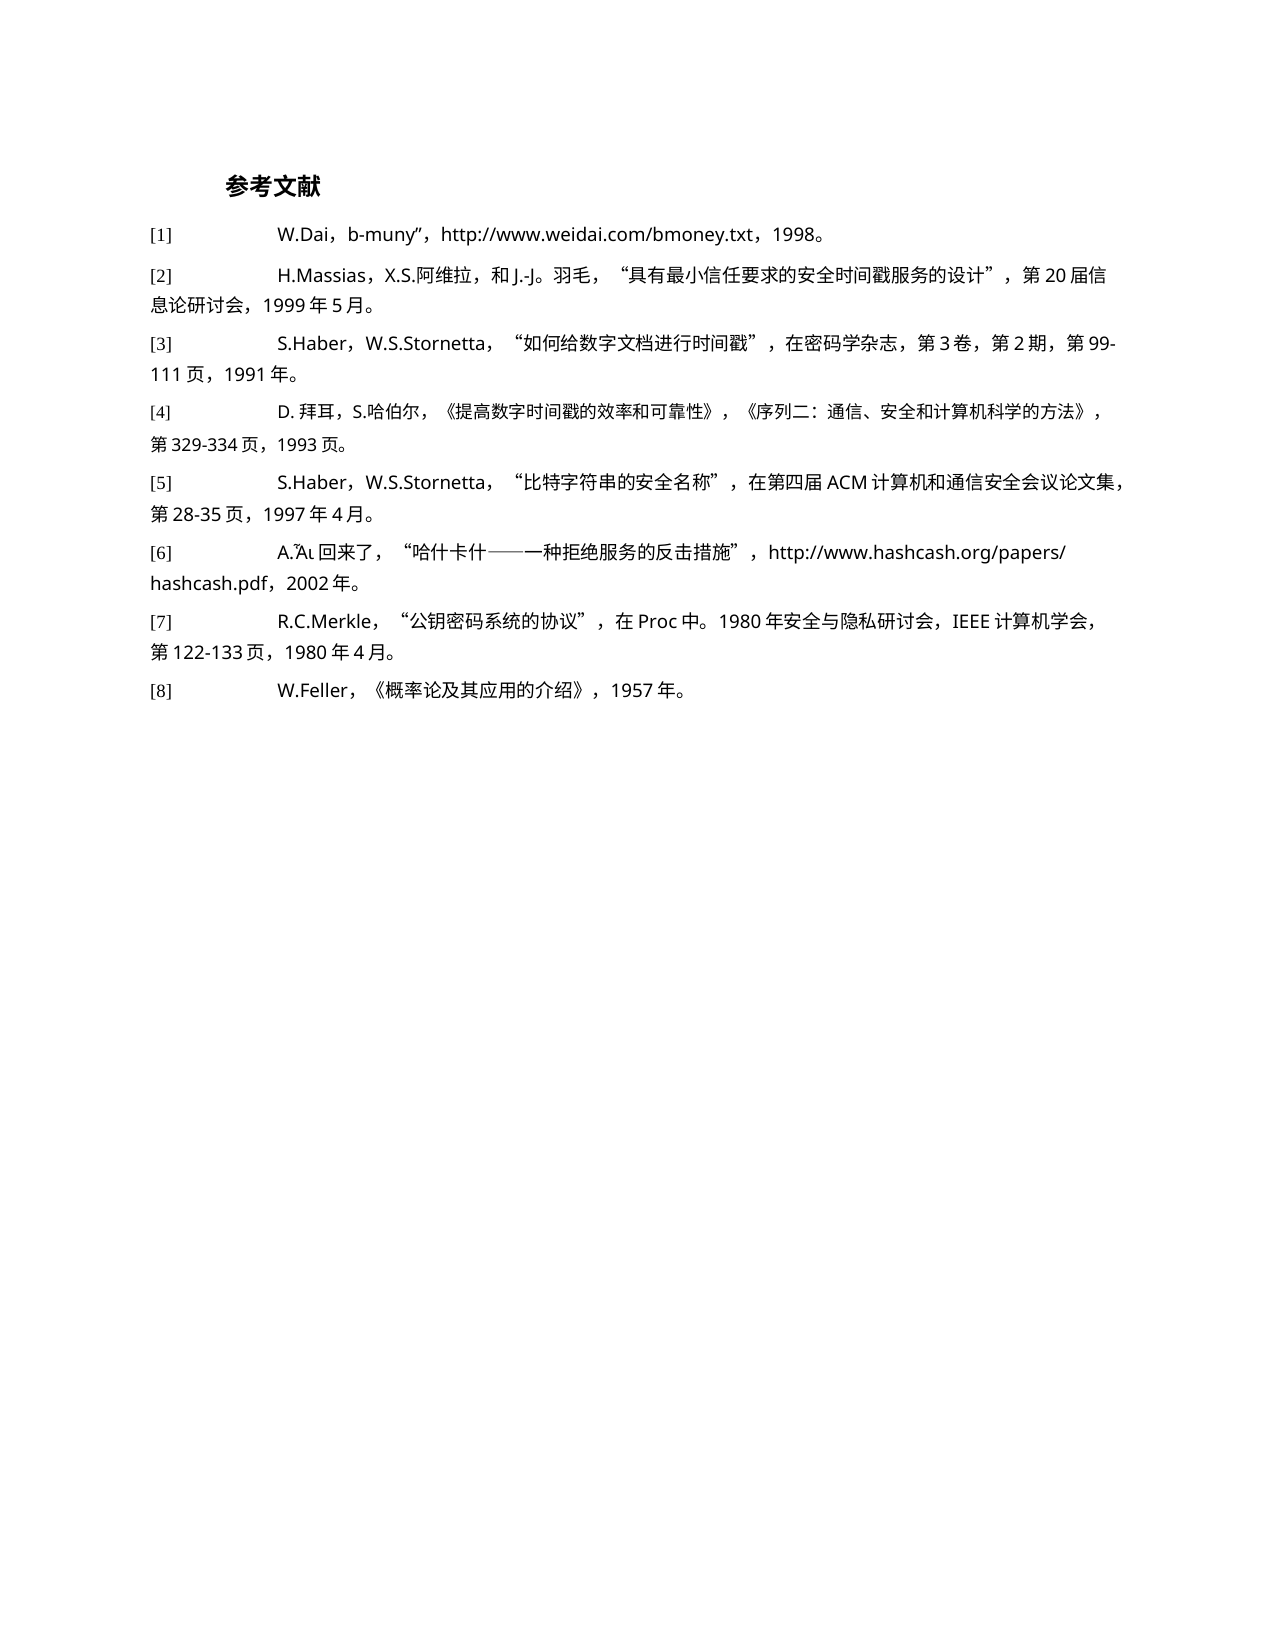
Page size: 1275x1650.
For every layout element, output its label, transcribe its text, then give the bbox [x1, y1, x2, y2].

list S.Haber，W.S.Stornetta，“比特字符串的安全名称”，在第四届ACM计算机和通信安全会议论文集，第28-35页，1997年4月。 [150, 468, 1125, 526]
list W.Feller，《概率论及其应用的介绍》，1957年。 [150, 676, 1125, 703]
list S.Haber，W.S.Stornetta，“如何给数字文档进行时间戳”，在密码学杂志，第3卷，第2期，第99-111页，1991年。 [150, 329, 1125, 387]
list R.C.Merkle，“公钥密码系统的协议”，在Proc中。1980年安全与隐私研讨会，IEEE计算机学会，第122-133页，1980年4月。 [150, 606, 1125, 665]
list A.ᾏ回来了，“哈什卡什——一种拒绝服务的反击措施”，http://www.hashcash.org/papers/hashcash.pdf，2002年。 [150, 538, 1125, 596]
list W.Dai，b-muny”，http://www.weidai.com/bmoney.txt，1998。 [150, 219, 1125, 247]
list D. 拜耳，S.哈伯尔，《提高数字时间戳的效率和可靠性》，《序列二：通信、安全和计算机科学的方法》，第329-334页，1993页。 [150, 398, 1125, 456]
text 参考文献 [225, 168, 1125, 202]
list H.Massias，X.S.阿维拉，和J.-J。羽毛，“具有最小信任要求的安全时间戳服务的设计”，第20届信息论研讨会，1999年5月。 [150, 260, 1125, 318]
